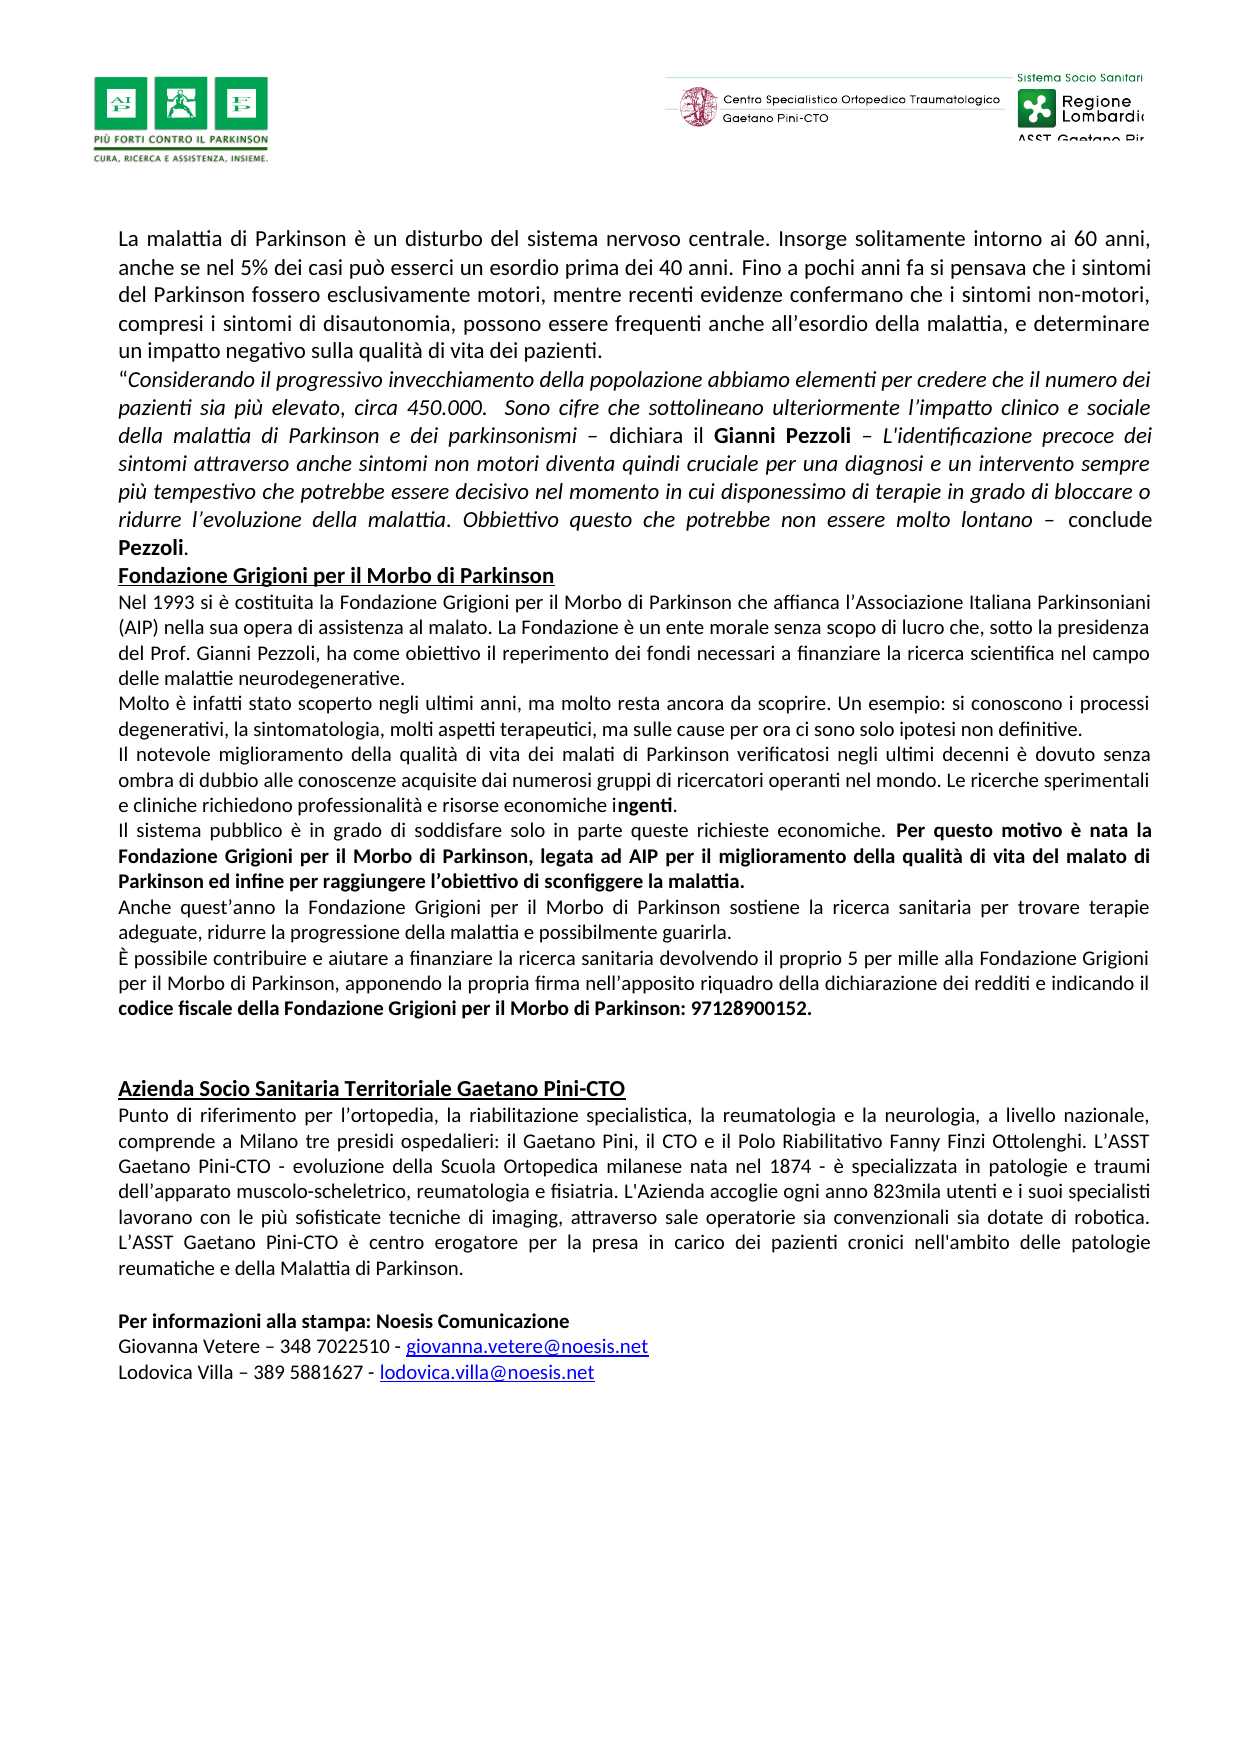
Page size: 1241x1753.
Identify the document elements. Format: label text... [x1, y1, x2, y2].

text Lodovica Villa – 389 5881627 - lodovica.villa@noesis.net [118, 1359, 1152, 1384]
text È possibile contribuire e aiutare a finanziare la ricerca sanitaria devolvendo il proprio 5 per mille alla Fondazione Grigioni per il Morbo di Parkinson, apponendo la propria firma nell’apposito riquadro della dichiarazione dei redditi e indicando il codice fiscale della Fondazione Grigioni per il Morbo di Parkinson: 97128900152. [118, 945, 1152, 1021]
text Il sistema pubblico è in grado di soddisfare solo in parte queste richieste economiche. Per questo motivo è nata la Fondazione Grigioni per il Morbo di Parkinson, legata ad AIP per il miglioramento della qualità di vita del malato di Parkinson ed infine per raggiungere l’obiettivo di sconfiggere la malattia. [118, 818, 1152, 894]
text “Considerando il progressivo invecchiamento della popolazione abbiamo elementi per credere che il numero dei pazienti sia più elevato, circa 450.000. Sono cifre che sottolineano ulteriormente l’impatto clinico e sociale della malattia di Parkinson e dei parkinsonismi – dichiara il Gianni Pezzoli – L'identificazione precoce dei sintomi attraverso anche sintomi non motori diventa quindi cruciale per una diagnosi e un intervento sempre più tempestivo che potrebbe essere decisivo nel momento in cui disponessimo di terapie in grado di bloccare o ridurre l’evoluzione della malattia. Obbiettivo questo che potrebbe non essere molto lontano – conclude Pezzoli. [118, 365, 1152, 561]
picture [664, 73, 1144, 141]
text La malattia di Parkinson è un disturbo del sistema nervoso centrale. Insorge solitamente intorno ai 60 anni, anche se nel 5% dei casi può esserci un esordio prima dei 40 anni. Fino a pochi anni fa si pensava che i sintomi del Parkinson fossero esclusivamente motori, mentre recenti evidenze confermano che i sintomi non-motori, compresi i sintomi di disautonomia, possono essere frequenti anche all’esordio della malattia, e determinare un impatto negativo sulla qualità di vita dei pazienti. [118, 224, 1152, 365]
text Molto è infatti stato scoperto negli ultimi anni, ma molto resta ancora da scoprire. Un esempio: si conoscono i processi degenerativi, la sintomatologia, molti aspetti terapeutici, ma sulle cause per ora ci sono solo ipotesi non definitive. [118, 691, 1152, 741]
text Nel 1993 si è costituita la Fondazione Grigioni per il Morbo di Parkinson che affianca l’Associazione Italiana Parkinsoniani (AIP) nella sua opera di assistenza al malato. La Fondazione è un ente morale senza scopo di lucro che, sotto la presidenza del Prof. Gianni Pezzoli, ha come obiettivo il reperimento dei fondi necessari a finanziare la ricerca scientifica nel campo delle malattie neurodegenerative. [118, 589, 1152, 691]
text Anche quest’anno la Fondazione Grigioni per il Morbo di Parkinson sostiene la ricerca sanitaria per trovare terapie adeguate, ridurre la progressione della malattia e possibilmente guarirla. [118, 894, 1152, 945]
text Punto di riferimento per l’ortopedia, la riabilitazione specialistica, la reumatologia e la neurologia, a livello nazionale, comprende a Milano tre presidi ospedalieri: il Gaetano Pini, il CTO e il Polo Riabilitativo Fanny Finzi Ottolenghi. L’ASST Gaetano Pini-CTO - evoluzione della Scuola Ortopedica milanese nata nel 1874 - è specializzata in patologie e traumi dell’apparato muscolo-scheletrico, reumatologia e fisiatria. L'Azienda accoglie ogni anno 823mila utenti e i suoi specialisti lavorano con le più sofisticate tecniche di imaging, attraverso sale operatorie sia convenzionali sia dotate di robotica. L’ASST Gaetano Pini-CTO è centro erogatore per la presa in carico dei pazienti cronici nell'ambito delle patologie reumatiche e della Malattia di Parkinson. [118, 1102, 1152, 1280]
text Fondazione Grigioni per il Morbo di Parkinson [118, 561, 1152, 589]
text Azienda Socio Sanitaria Territoriale Gaetano Pini-CTO [118, 1074, 1152, 1102]
text Giovanna Vetere – 348 7022510 - giovanna.vetere@noesis.net [118, 1334, 1152, 1359]
picture [88, 73, 274, 168]
text Il notevole miglioramento della qualità di vita dei malati di Parkinson verificatosi negli ultimi decenni è dovuto senza ombra di dubbio alle conoscenze acquisite dai numerosi gruppi di ricercatori operanti nel mondo. Le ricerche sperimentali e cliniche richiedono professionalità e risorse economiche ingenti. [118, 741, 1152, 818]
text Per informazioni alla stampa: Noesis Comunicazione [118, 1308, 1152, 1334]
